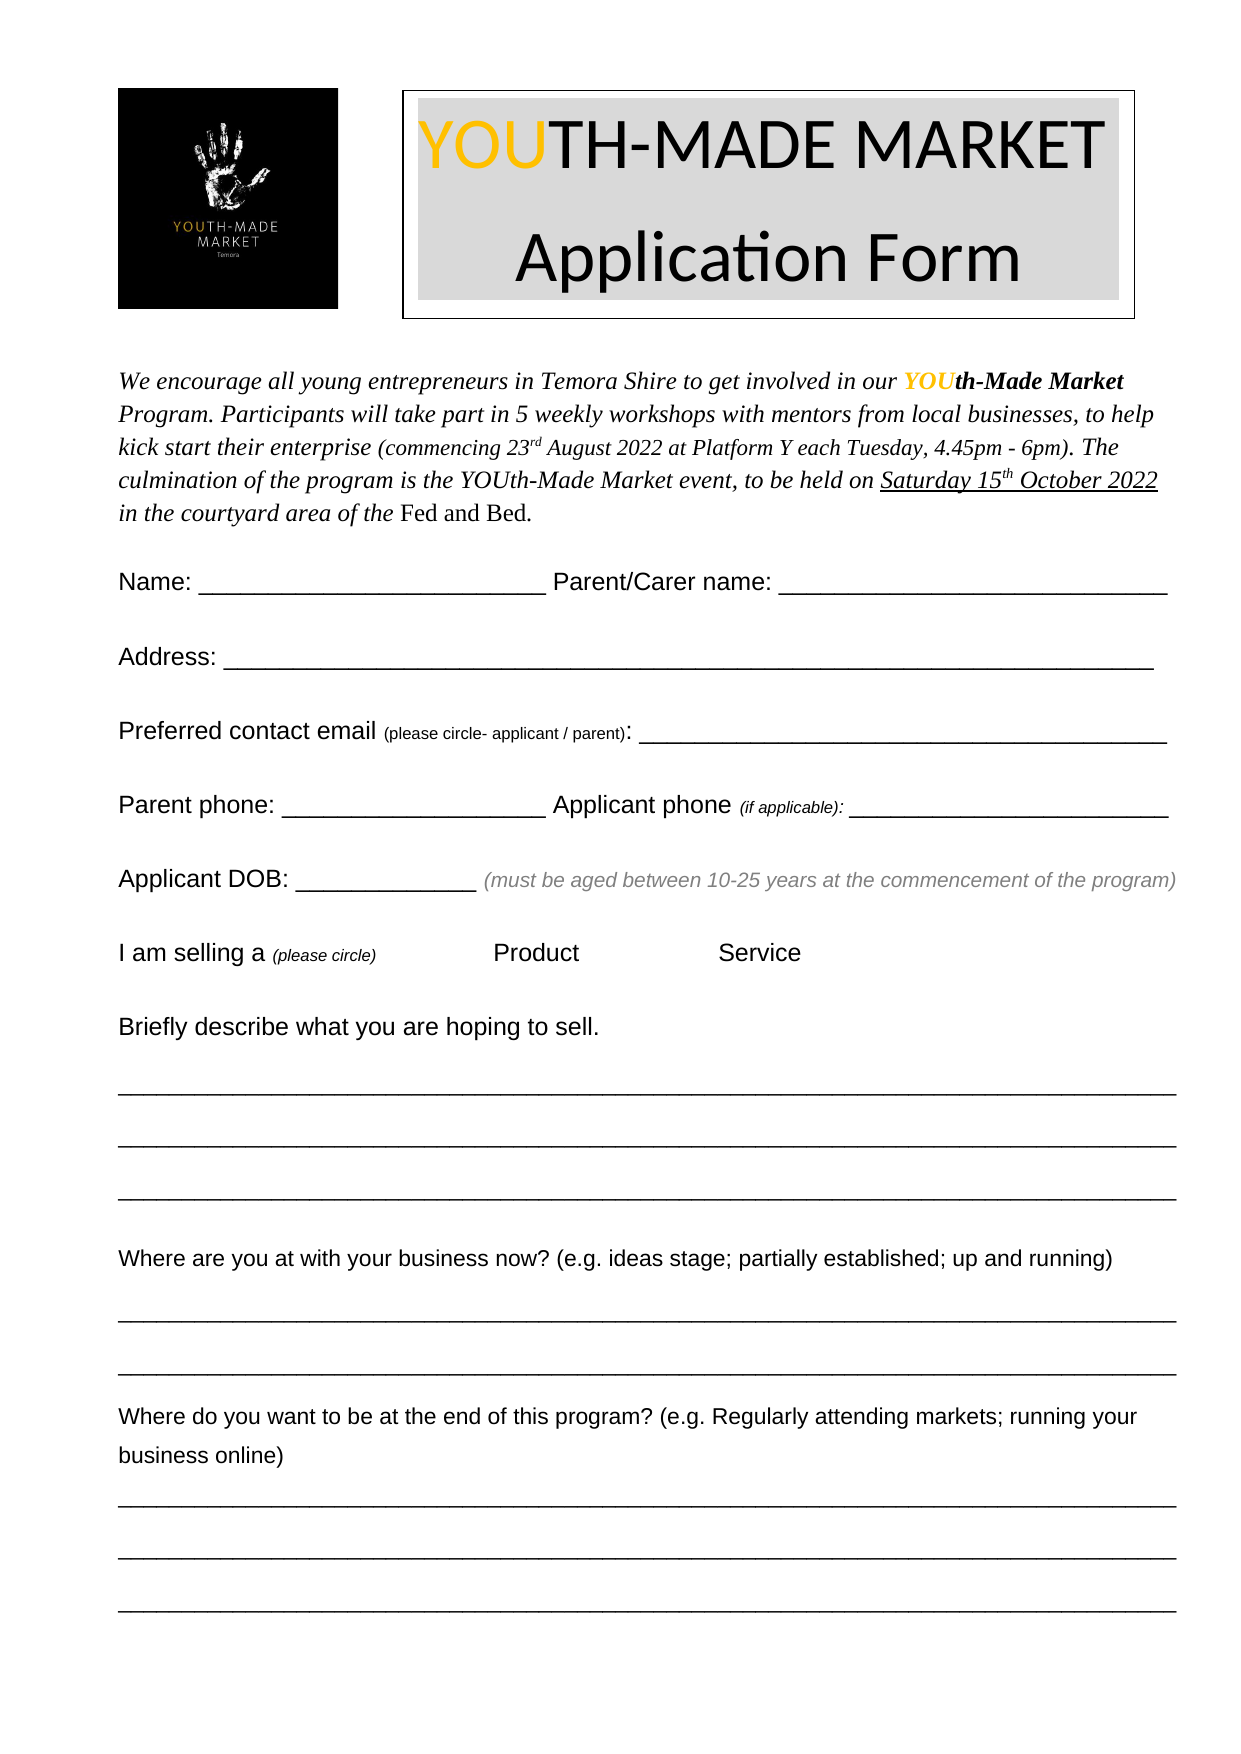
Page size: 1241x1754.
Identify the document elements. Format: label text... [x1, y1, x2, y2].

text Address: ___________________________________________________________________ [118, 641, 1181, 670]
text We encourage all young entrepreneurs in Temora Shire to get involved in our YOUth-Made Market Program. Participants will take part in 5 weekly workshops with mentors from local businesses, to help kick start their enterprise (commencing 23rd August 2022 at Platform Y each Tuesday, 4.45pm - 6pm). The culmination of the program is the YOUth-Made Market event, to be held on Saturday 15th October 2022 in the courtyard area of the Fed and Bed. [118, 366, 1181, 527]
text _________________________________________________________________________________________________________________________________________________________________________________________________________________________________________________________ [118, 1482, 1181, 1613]
text Applicant DOB: _____________ (must be aged between 10-25 years at the commencement of the program) [118, 864, 1181, 893]
text Name: _________________________ Parent/Carer name: ____________________________ [118, 567, 1181, 596]
text Parent phone: ___________________ Applicant phone (if applicable): _______________________ [118, 790, 1181, 818]
picture [118, 88, 339, 309]
text Briefly describe what you are hoping to sell. [118, 1012, 1181, 1041]
text _________________________________________________________________________________________________________________________________________________________________________________________________________________________________________________________ [118, 1070, 1181, 1202]
text Preferred contact email (please circle- applicant / parent): ______________________________________ [118, 716, 1181, 744]
text I am selling a (please circle) Product Service [118, 938, 1181, 967]
text Where do you want to be at the end of this program? (e.g. Regularly attending markets; running your business online) [118, 1403, 1181, 1468]
text Where are you at with your business now? (e.g. ideas stage; partially established; up and running) [118, 1244, 1181, 1271]
text ______________________________________________________________________________________________________________________________________________________________________ [118, 1297, 1181, 1376]
